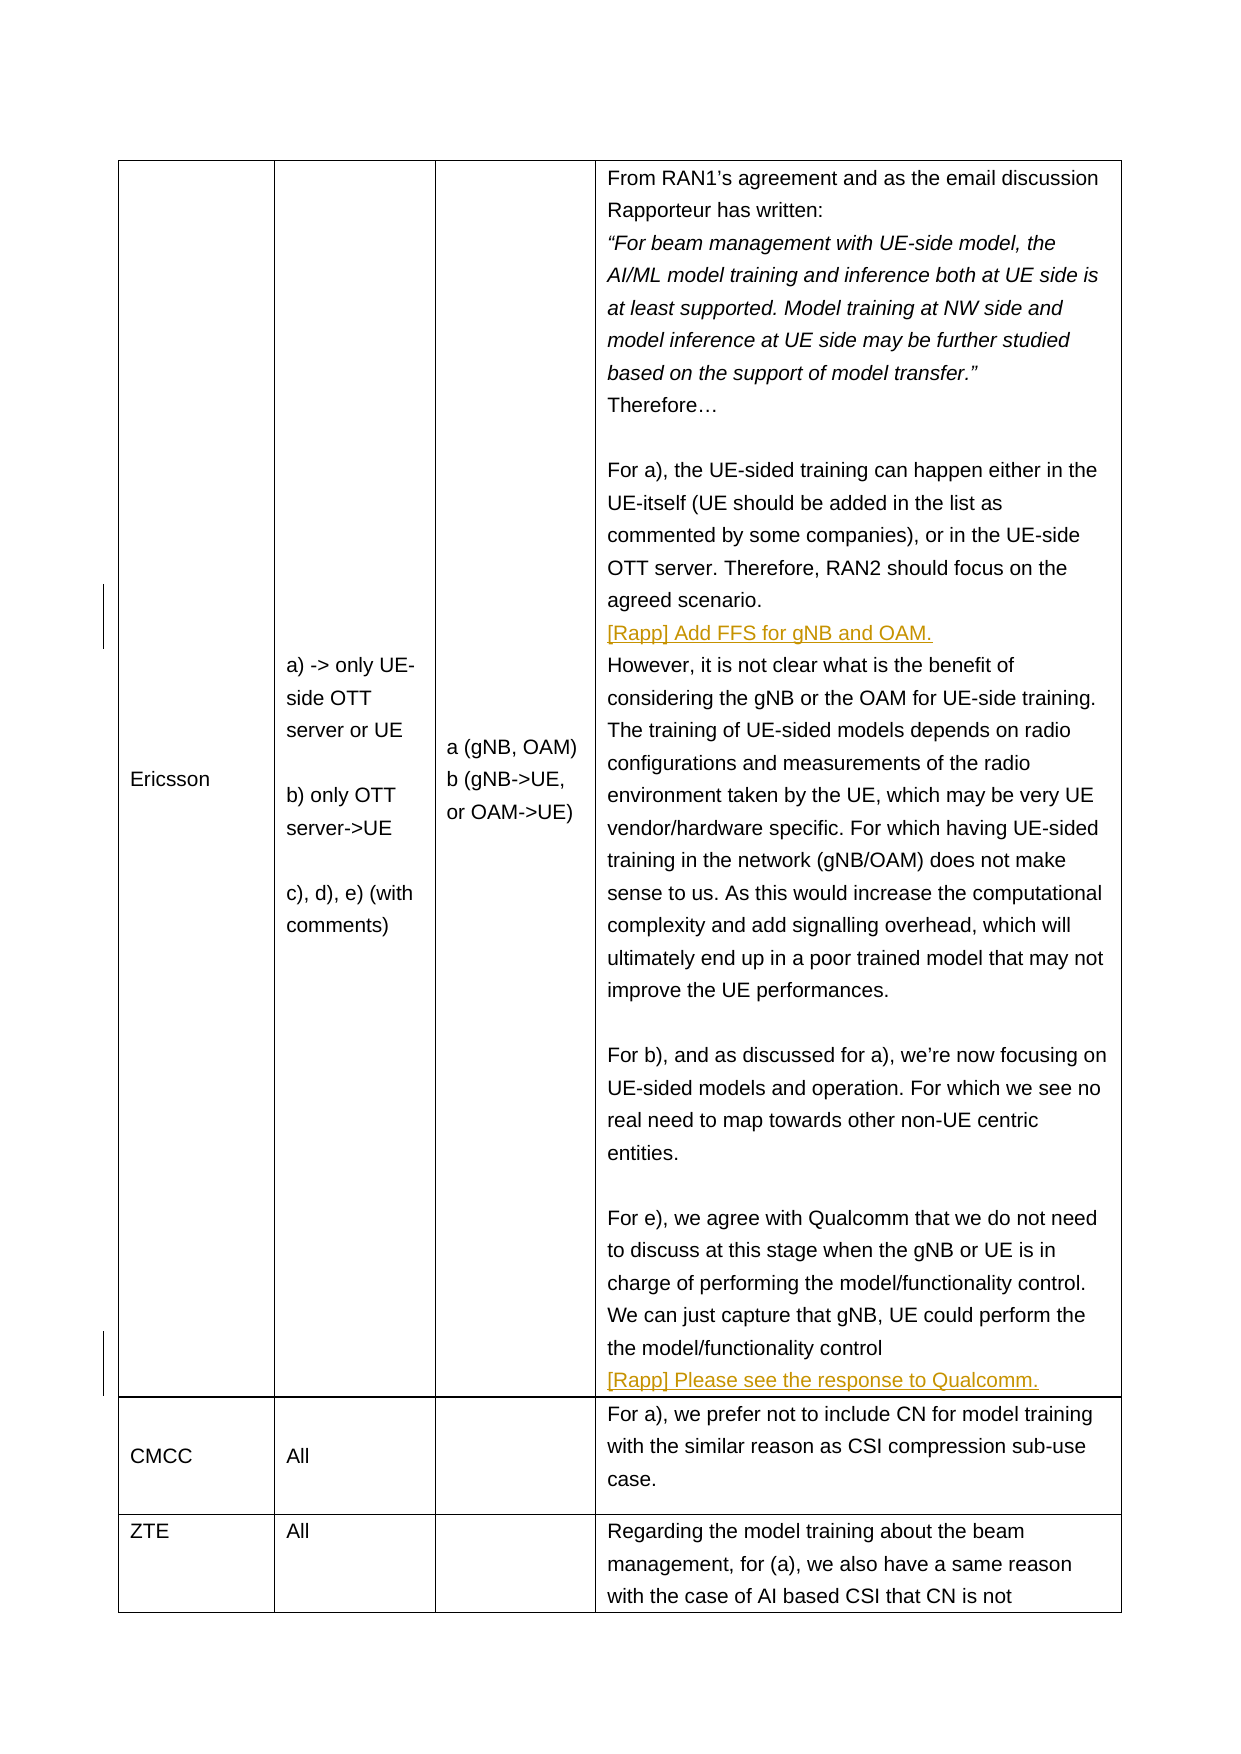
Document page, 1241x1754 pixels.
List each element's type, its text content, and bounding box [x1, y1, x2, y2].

table_cell [436, 1515, 595, 1612]
table_cell From RAN1’s agreement and as the email discussion Rapporteur has written: “For beam management with UE-side model, the AI/ML model training and inference both at UE side is at least supported. Model training at NW side and model inference at UE side may be further studied based on the support of model transfer.” Therefore… For a), the UE-sided training can happen either in the UE-itself (UE should be added in the list as commented by some companies), or in the UE-side OTT server. Therefore, RAN2 should focus on the agreed scenario. However, it is not clear what is the benefit of considering the gNB or the OAM for UE-side training. The training of UE-sided models depends on radio configurations and measurements of the radio environment taken by the UE, which may be very UE vendor/hardware specific. For which having UE-sided training in the network (gNB/OAM) does not make sense to us. As this would increase the computational complexity and add signalling overhead, which will ultimately end up in a poor trained model that may not improve the UE performances. For b), and as discussed for a), we’re now focusing on UE-sided models and operation. For which we see no real need to map towards other non-UE centric entities. For e), we agree with Qualcomm that we do not need to discuss at this stage when the gNB or UE is in charge of performing the model/functionality control. We can just capture that gNB, UE could perform the the model/functionality control [596, 161, 1121, 1396]
table_cell ZTE [119, 1515, 274, 1612]
table_cell All [275, 1398, 435, 1514]
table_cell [596, 1515, 1121, 1612]
table_cell a) -> only UE-side OTT server or UE b) only OTT server->UE c), d), e) (with comments) [275, 161, 435, 1396]
table_cell Ericsson [119, 161, 274, 1396]
table_cell For a), we prefer not to include CN for model training with the similar reason as CSI compression sub-use case. [596, 1398, 1121, 1514]
table_cell CMCC [119, 1398, 274, 1514]
table_cell a (gNB, OAM) b (gNB->UE, or OAM->UE) [436, 161, 595, 1396]
table_cell [436, 1398, 595, 1514]
table_cell All [275, 1515, 435, 1612]
